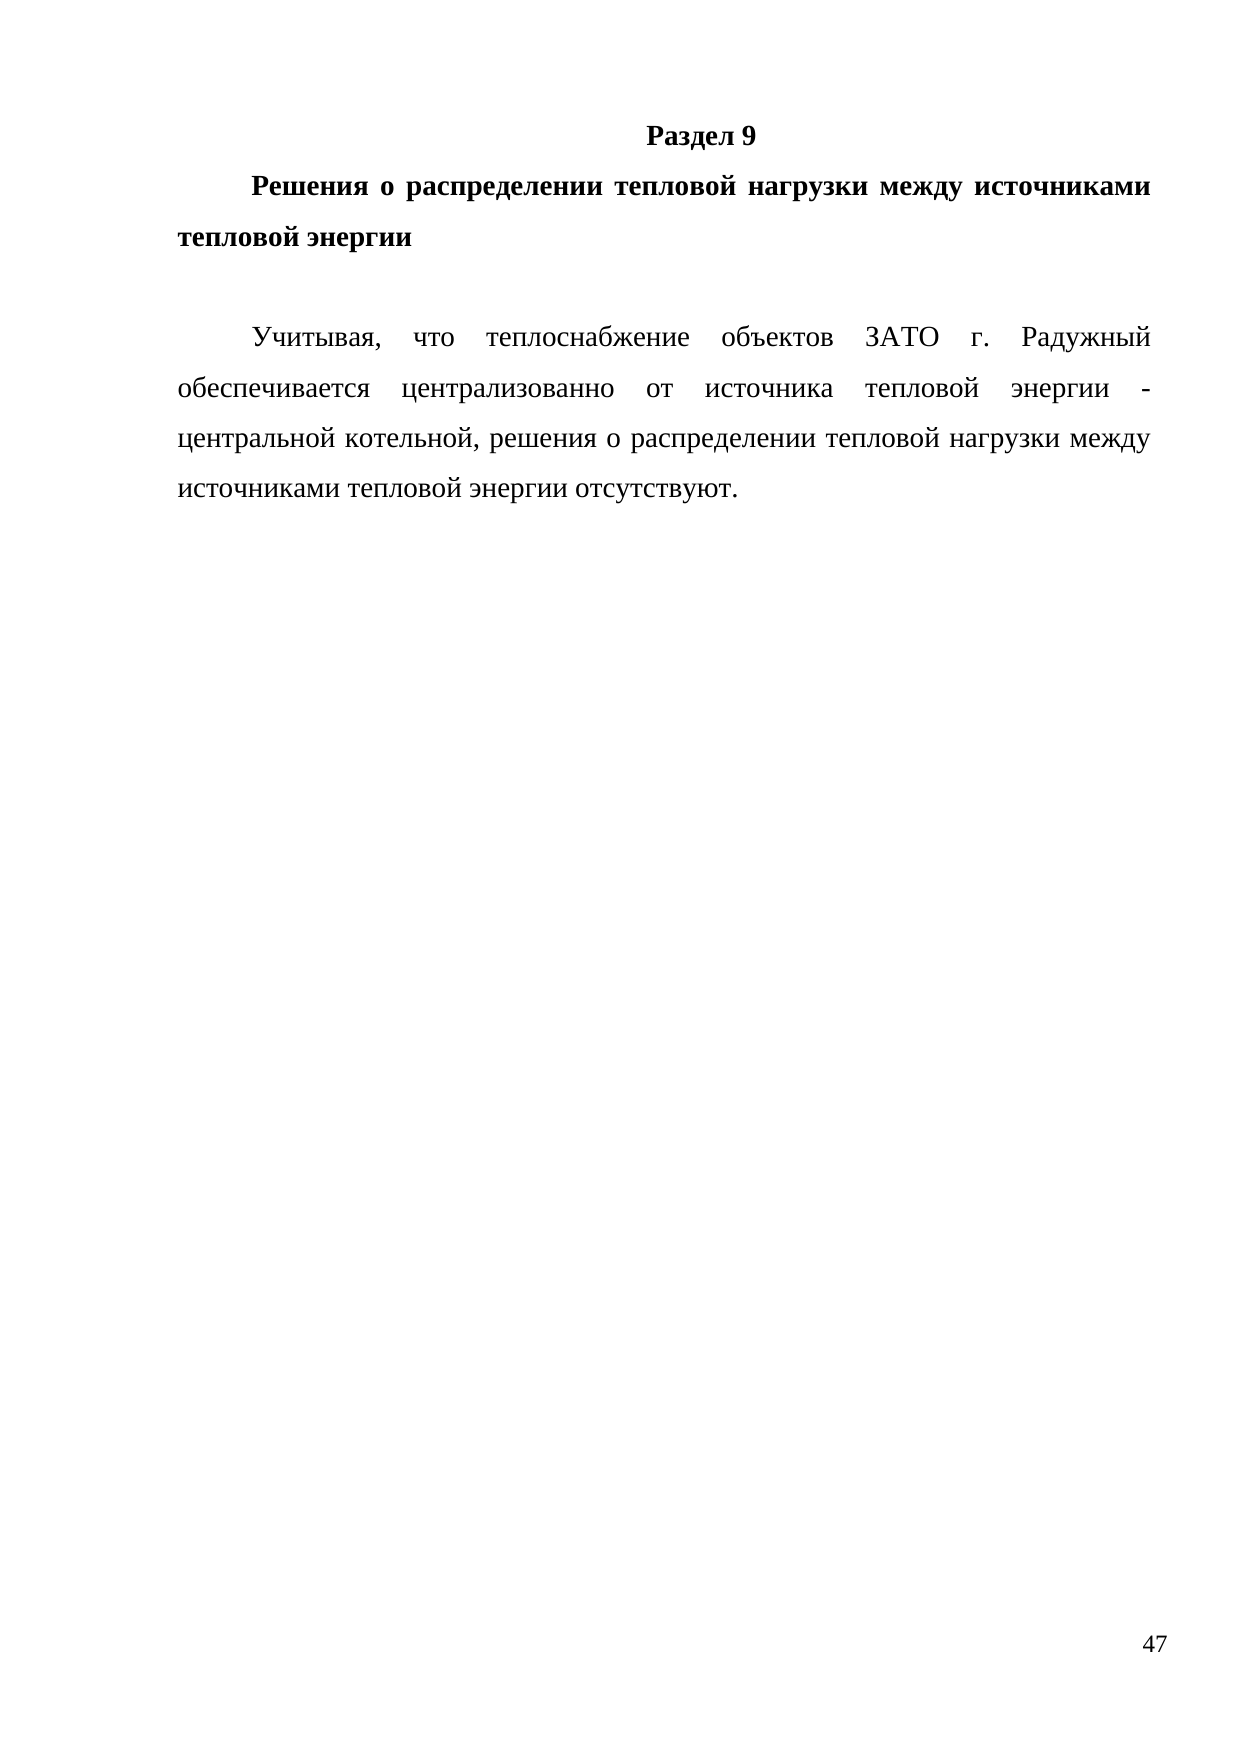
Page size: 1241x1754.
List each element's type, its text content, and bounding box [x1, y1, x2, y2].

text Учитывая, что теплоснабжение объектов ЗАТО г. Радужный обеспечивается централизованно от источника тепловой энергии - центральной котельной, решения о распределении тепловой нагрузки между источниками тепловой энергии отсутствуют. [177, 319, 1152, 504]
text Решения о распределении тепловой нагрузки между источниками тепловой энергии [177, 168, 1152, 252]
text Раздел 9 [177, 118, 1152, 152]
